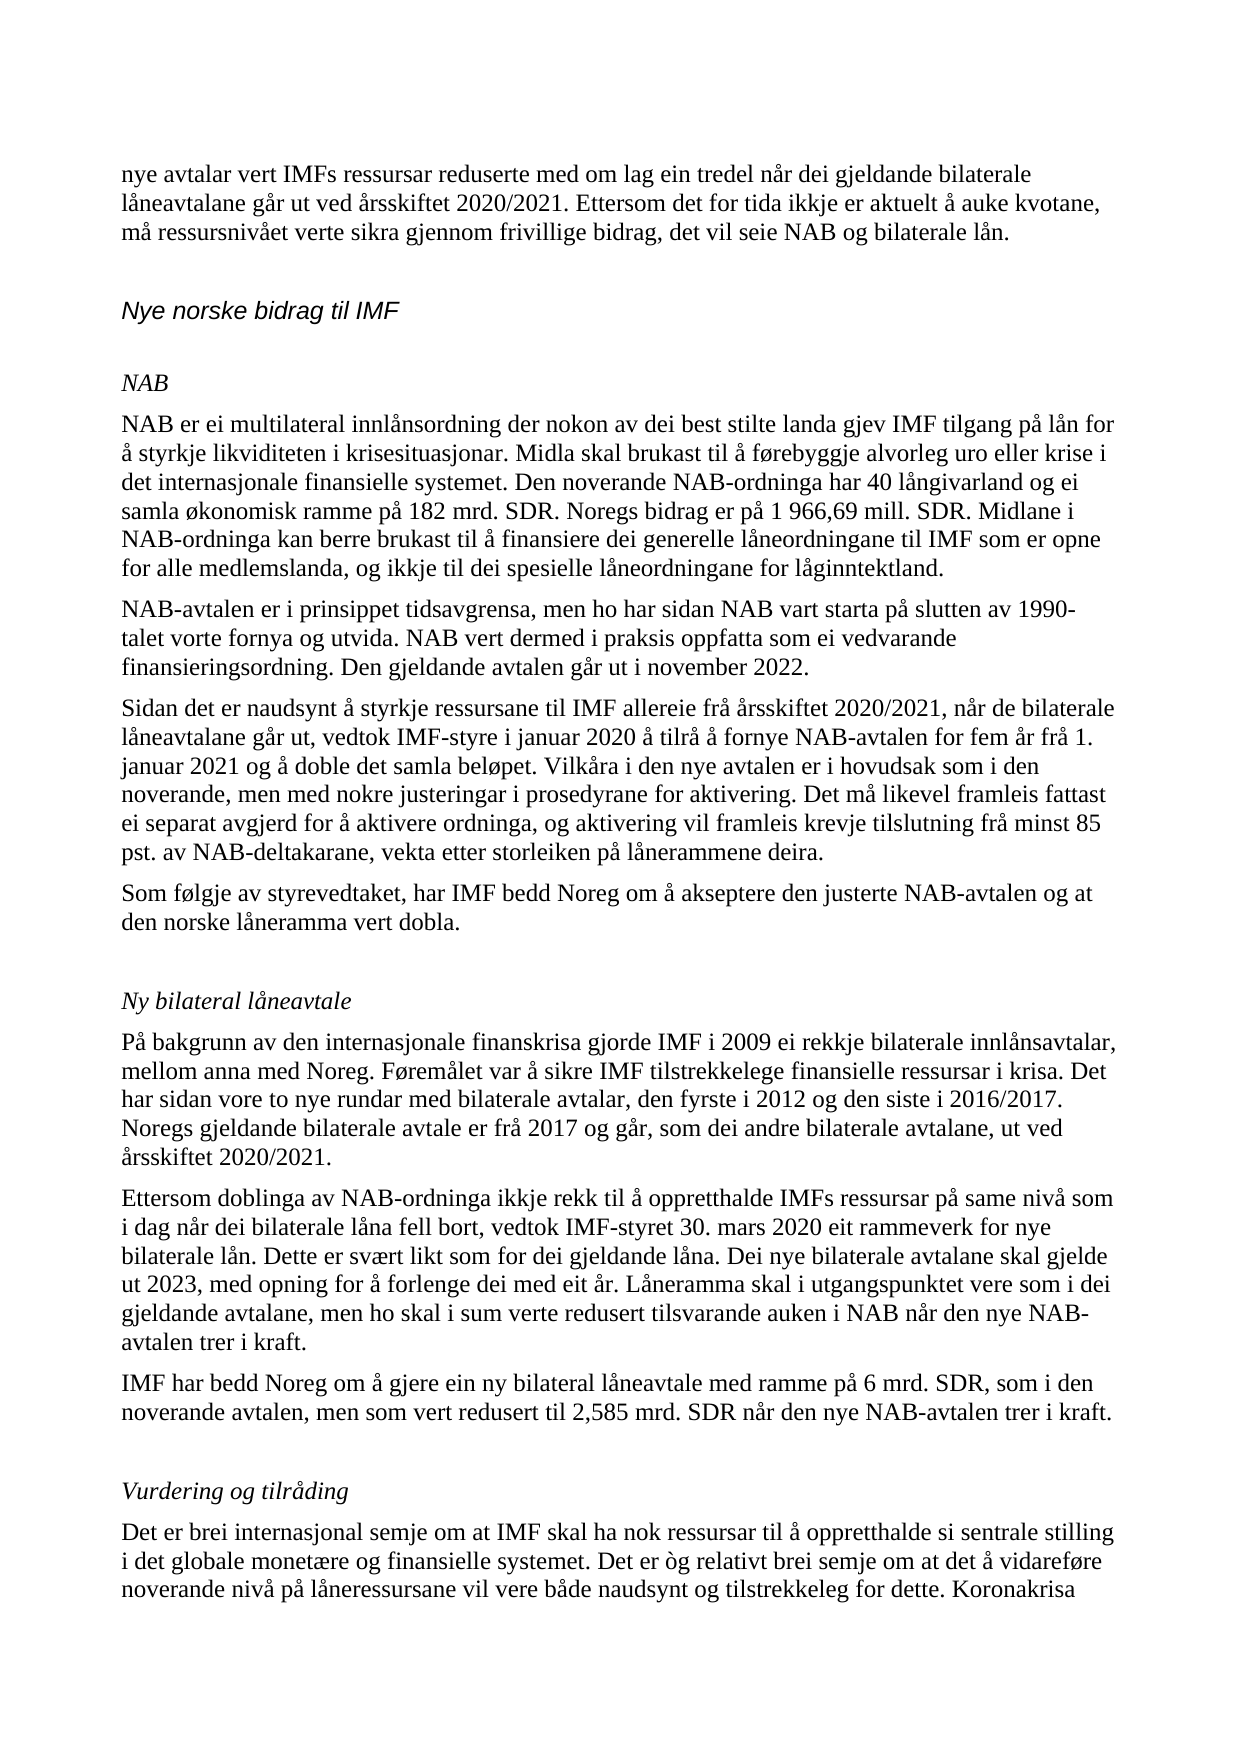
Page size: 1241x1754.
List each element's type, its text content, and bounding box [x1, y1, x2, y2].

text IMF har bedd Noreg om å gjere ein ny bilateral låneavtale med ramme på 6 mrd. SDR, som i den noverande avtalen, men som vert redusert til 2,585 mrd. SDR når den nye NAB-avtalen trer i kraft. [121, 1368, 1119, 1426]
text På bakgrunn av den internasjonale finanskrisa gjorde IMF i 2009 ei rekkje bilaterale innlånsavtalar, mellom anna med Noreg. Føremålet var å sikre IMF tilstrekkelege finansielle ressursar i krisa. Det har sidan vore to nye rundar med bilaterale avtalar, den fyrste i 2012 og den siste i 2016/2017. Noregs gjeldande bilaterale avtale er frå 2017 og går, som dei andre bilaterale avtalane, ut ved årsskiftet 2020/2021. [121, 1027, 1119, 1171]
text NAB er ei multilateral innlånsordning der nokon av dei best stilte landa gjev IMF tilgang på lån for å styrkje likviditeten i krisesituasjonar. Midla skal brukast til å førebyggje alvorleg uro eller krise i det internasjonale finansielle systemet. Den noverande NAB-ordninga har 40 långivarland og ei samla økonomisk ramme på 182 mrd. SDR. Noregs bidrag er på 1 966,69 mill. SDR. Midlane i NAB-ordninga kan berre brukast til å finansiere dei generelle låneordningane til IMF som er opne for alle medlemslanda, og ikkje til dei spesielle låneordningane for låginntektland. [121, 409, 1119, 582]
text Som følgje av styrevedtaket, har IMF bedd Noreg om å akseptere den justerte NAB-avtalen og at den norske låneramma vert dobla. [121, 878, 1119, 936]
text Sidan det er naudsynt å styrkje ressursane til IMF allereie frå årsskiftet 2020/2021, når de bilaterale låneavtalane går ut, vedtok IMF-styre i januar 2020 å tilrå å fornye NAB-avtalen for fem år frå 1. januar 2021 og å doble det samla beløpet. Vilkåra i den nye avtalen er i hovudsak som i den noverande, men med nokre justeringar i prosedyrane for aktivering. Det må likevel framleis fattast ei separat avgjerd for å aktivere ordninga, og aktivering vil framleis krevje tilslutning frå minst 85 pst. av NAB-deltakarane, vekta etter storleiken på lånerammene deira. [121, 693, 1119, 866]
text Nye norske bidrag til IMF [121, 296, 1119, 324]
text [121, 1517, 1119, 1603]
text NAB [121, 368, 1119, 397]
text NAB-avtalen er i prinsippet tidsavgrensa, men ho har sidan NAB vart starta på slutten av 1990-talet vorte fornya og utvida. NAB vert dermed i praksis oppfatta som ei vedvarande finansieringsordning. Den gjeldande avtalen går ut i november 2022. [121, 594, 1119, 681]
text Ettersom doblinga av NAB-ordninga ikkje rekk til å oppretthalde IMFs ressursar på same nivå som i dag når dei bilaterale låna fell bort, vedtok IMF-styret 30. mars 2020 eit rammeverk for nye bilaterale lån. Dette er svært likt som for dei gjeldande låna. Dei nye bilaterale avtalane skal gjelde ut 2023, med opning for å forlenge dei med eit år. Låneramma skal i utgangspunktet vere som i dei gjeldande avtalane, men ho skal i sum verte redusert tilsvarande auken i NAB når den nye NAB-avtalen trer i kraft. [121, 1183, 1119, 1356]
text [121, 159, 1119, 246]
text Vurdering og tilråding [121, 1476, 1119, 1504]
text Ny bilateral låneavtale [121, 986, 1119, 1014]
